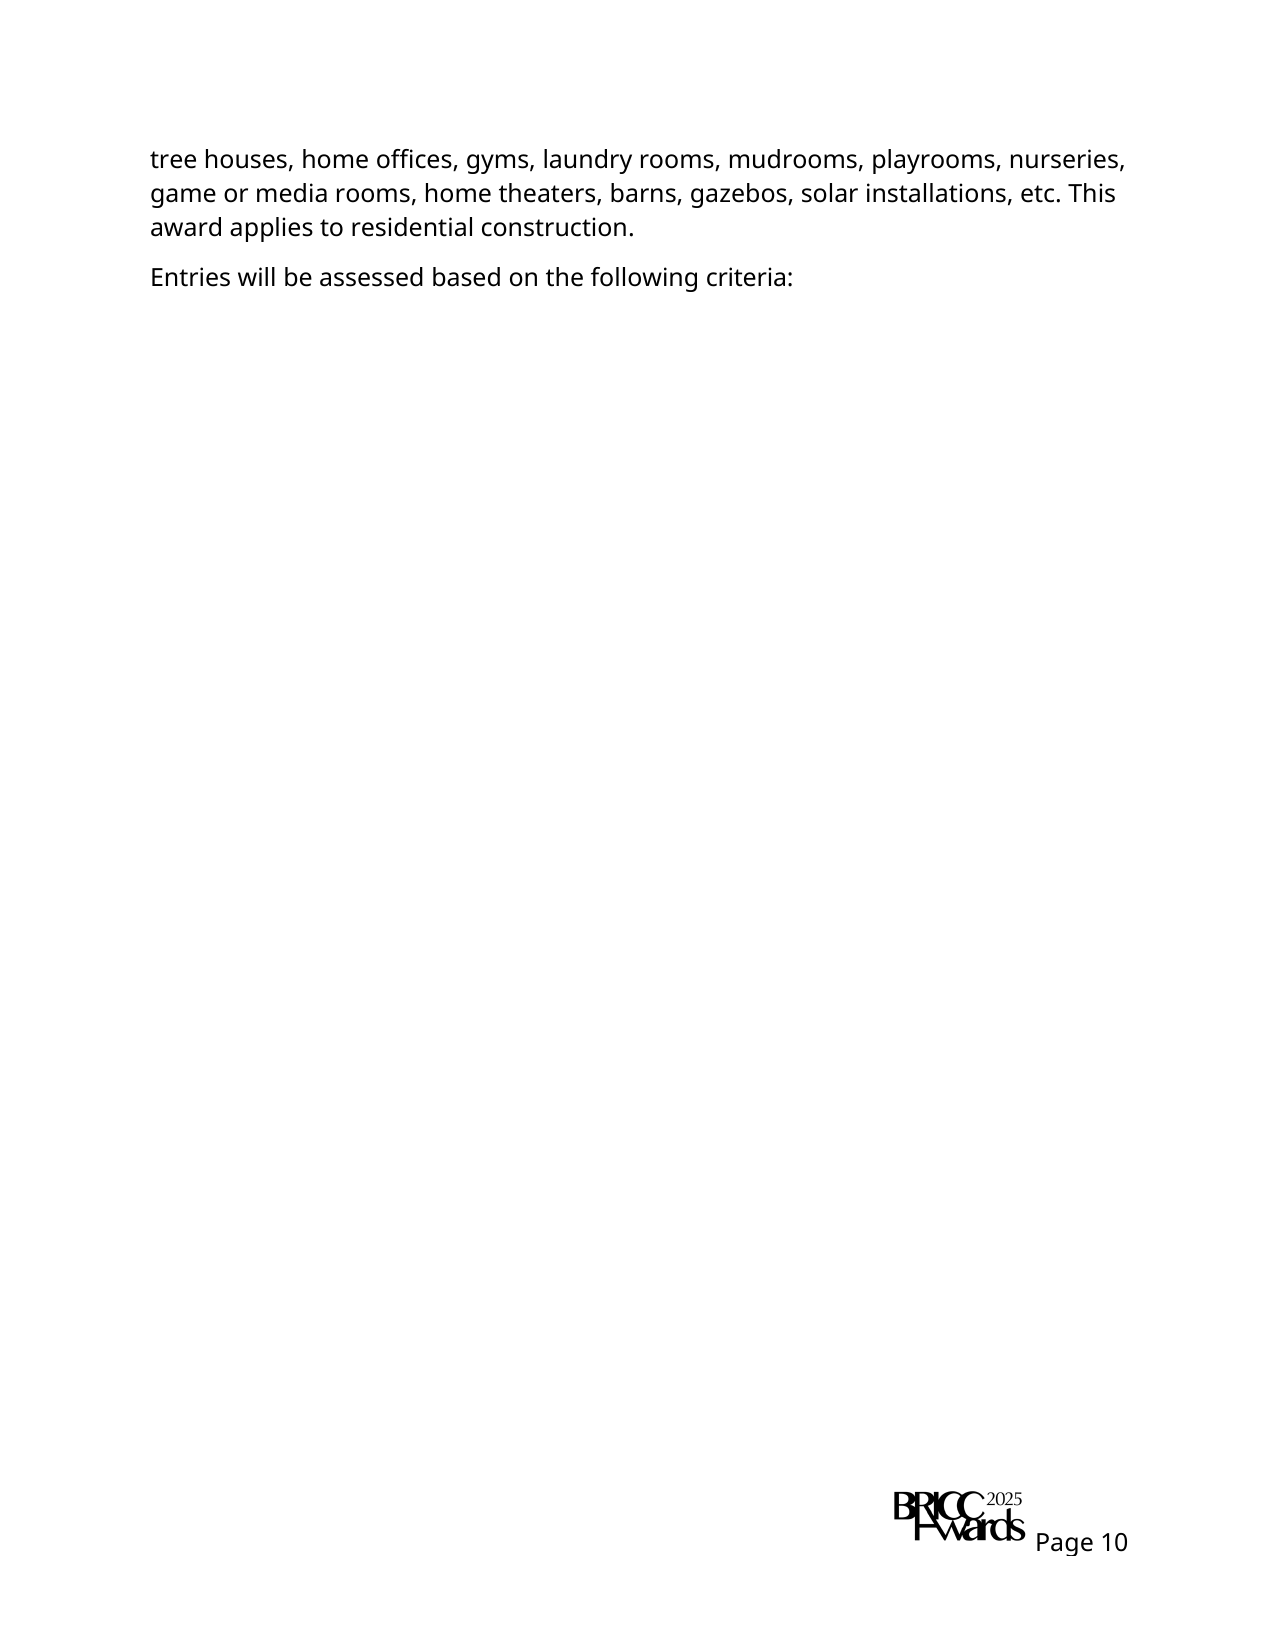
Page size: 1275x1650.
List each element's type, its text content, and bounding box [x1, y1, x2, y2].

picture [877, 1476, 1047, 1549]
picture [1040, 1535, 1047, 1542]
text Entries will be assessed based on the following criteria: [150, 259, 1131, 294]
picture [1040, 1543, 1047, 1549]
